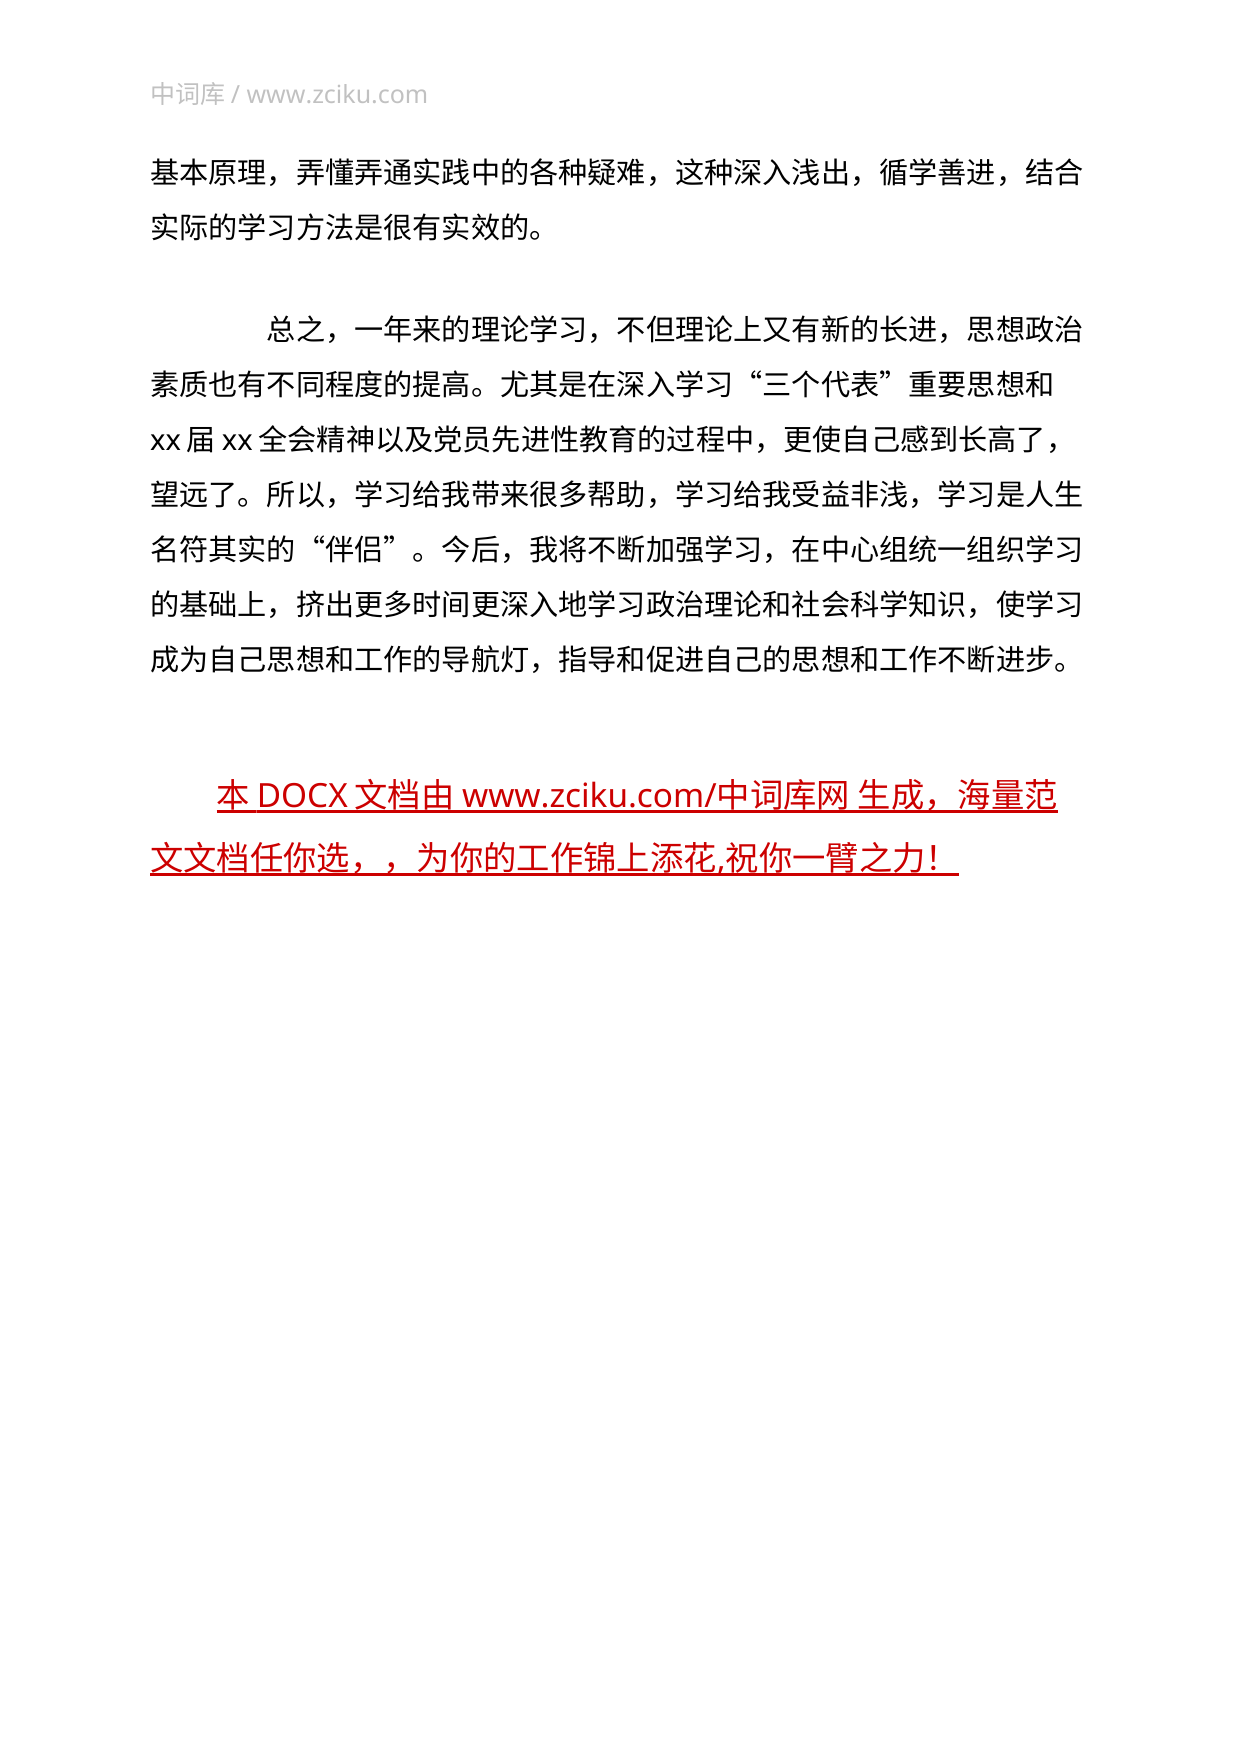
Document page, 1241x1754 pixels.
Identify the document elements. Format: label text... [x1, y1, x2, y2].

text 总之，一年来的理论学习，不但理论上又有新的长进，思想政治素质也有不同程度的提高。尤其是在深入学习“三个代表”重要思想和xx届xx全会精神以及党员先进性教育的过程中，更使自己感到长高了，望远了。所以，学习给我带来很多帮助，学习给我受益非浅，学习是人生名符其实的“伴侣”。今后，我将不断加强学习，在中心组统一组织学习的基础上，挤出更多时间更深入地学习政治理论和社会科学知识，使学习成为自己思想和工作的导航灯，指导和促进自己的思想和工作不断进步。 [150, 307, 1090, 678]
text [150, 150, 1090, 247]
text 本DOCX文档由 www.zciku.com/中词库网 生成，海量范文文档任你选，，为你的工作锦上添花,祝你一臂之力！ [150, 769, 1090, 880]
